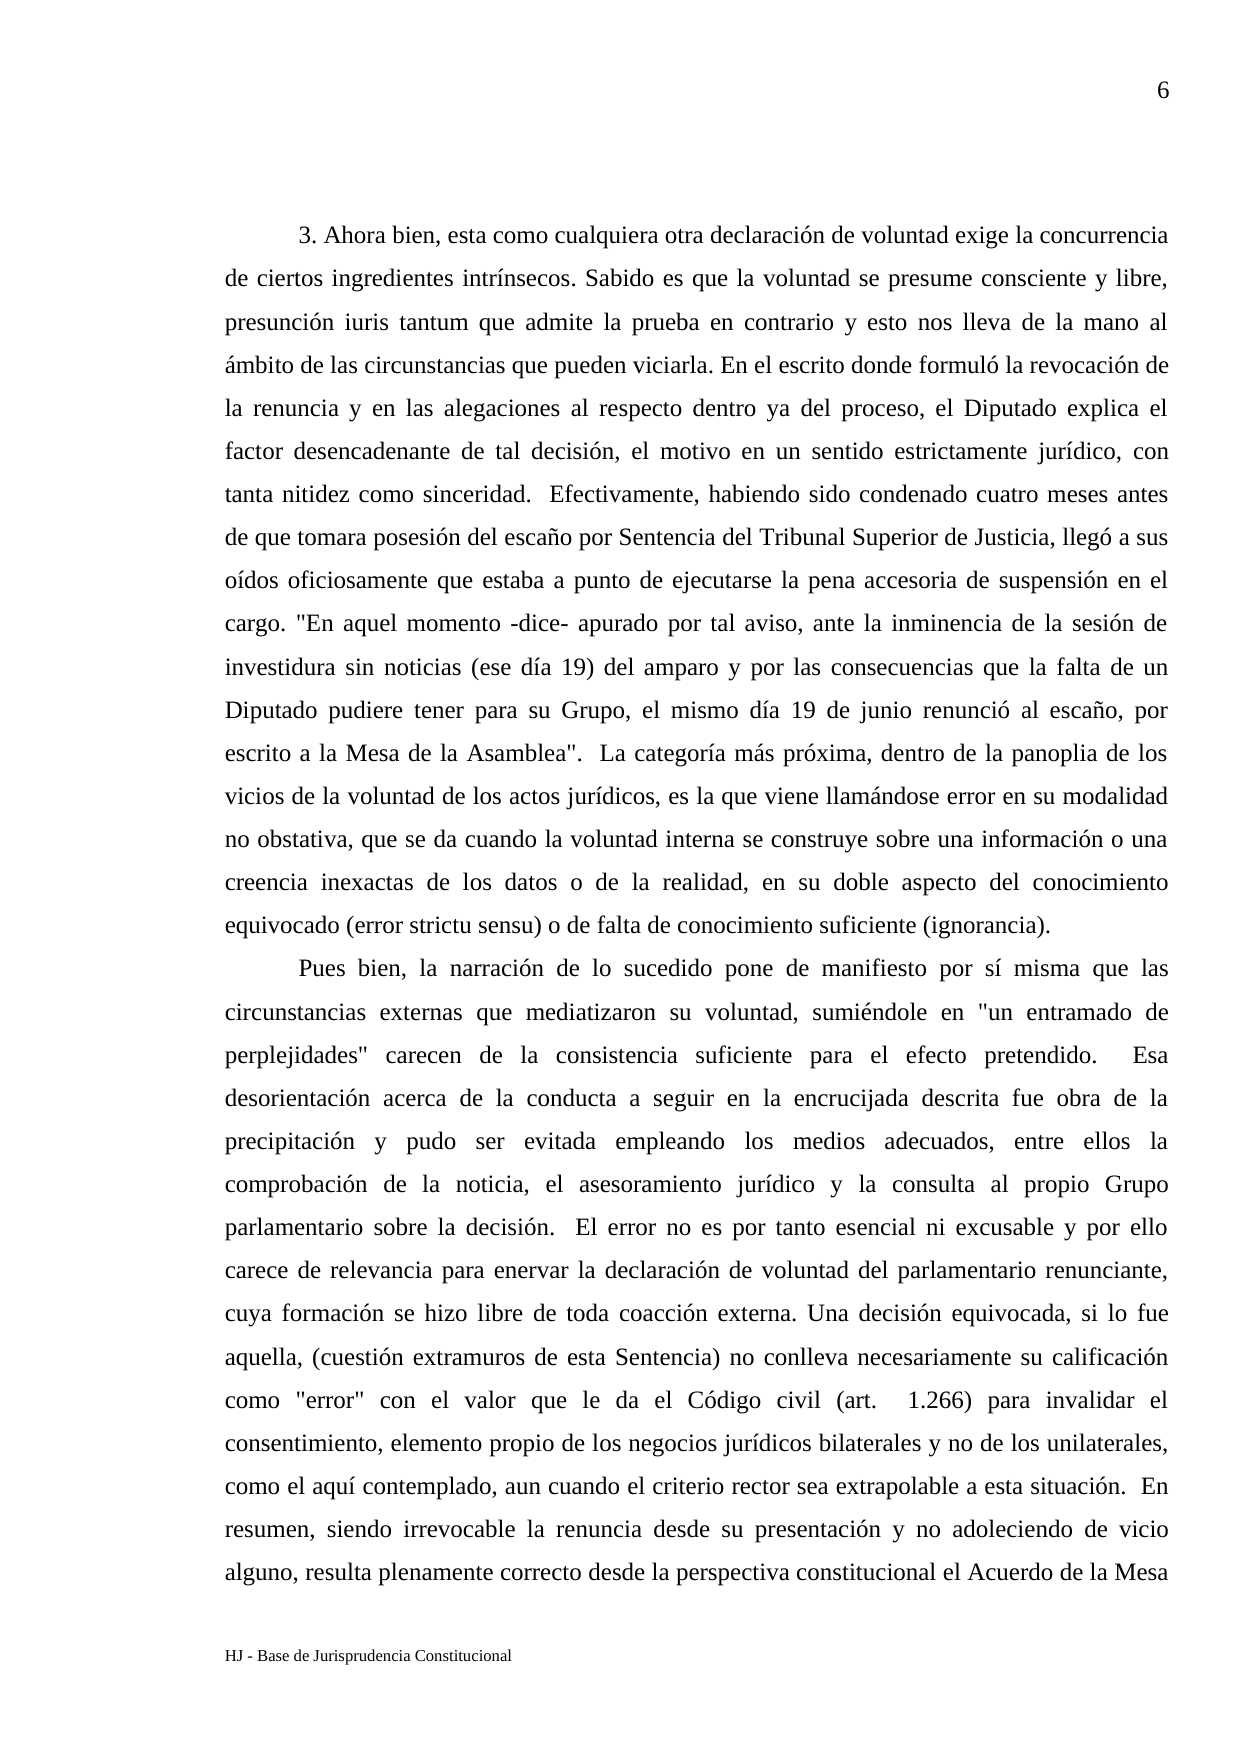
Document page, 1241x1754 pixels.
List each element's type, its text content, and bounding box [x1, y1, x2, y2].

text 3. Ahora bien, esta como cualquiera otra declaración de voluntad exige la concurrencia de ciertos ingredientes intrínsecos. Sabido es que la voluntad se presume consciente y libre, presunción iuris tantum que admite la prueba en contrario y esto nos lleva de la mano al ámbito de las circunstancias que pueden viciarla. En el escrito donde formuló la revocación de la renuncia y en las alegaciones al respecto dentro ya del proceso, el Diputado explica el factor desencadenante de tal decisión, el motivo en un sentido estrictamente jurídico, con tanta nitidez como sinceridad. Efectivamente, habiendo sido condenado cuatro meses antes de que tomara posesión del escaño por Sentencia del Tribunal Superior de Justicia, llegó a sus oídos oficiosamente que estaba a punto de ejecutarse la pena accesoria de suspensión en el cargo. "En aquel momento -dice- apurado por tal aviso, ante la inminencia de la sesión de investidura sin noticias (ese día 19) del amparo y por las consecuencias que la falta de un Diputado pudiere tener para su Grupo, el mismo día 19 de junio renunció al escaño, por escrito a la Mesa de la Asamblea". La categoría más próxima, dentro de la panoplia de los vicios de la voluntad de los actos jurídicos, es la que viene llamándose error en su modalidad no obstativa, que se da cuando la voluntad interna se construye sobre una información o una creencia inexactas de los datos o de la realidad, en su doble aspecto del conocimiento equivocado (error strictu sensu) o de falta de conocimiento suficiente (ignorancia). [224, 220, 1169, 939]
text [224, 953, 1169, 1586]
